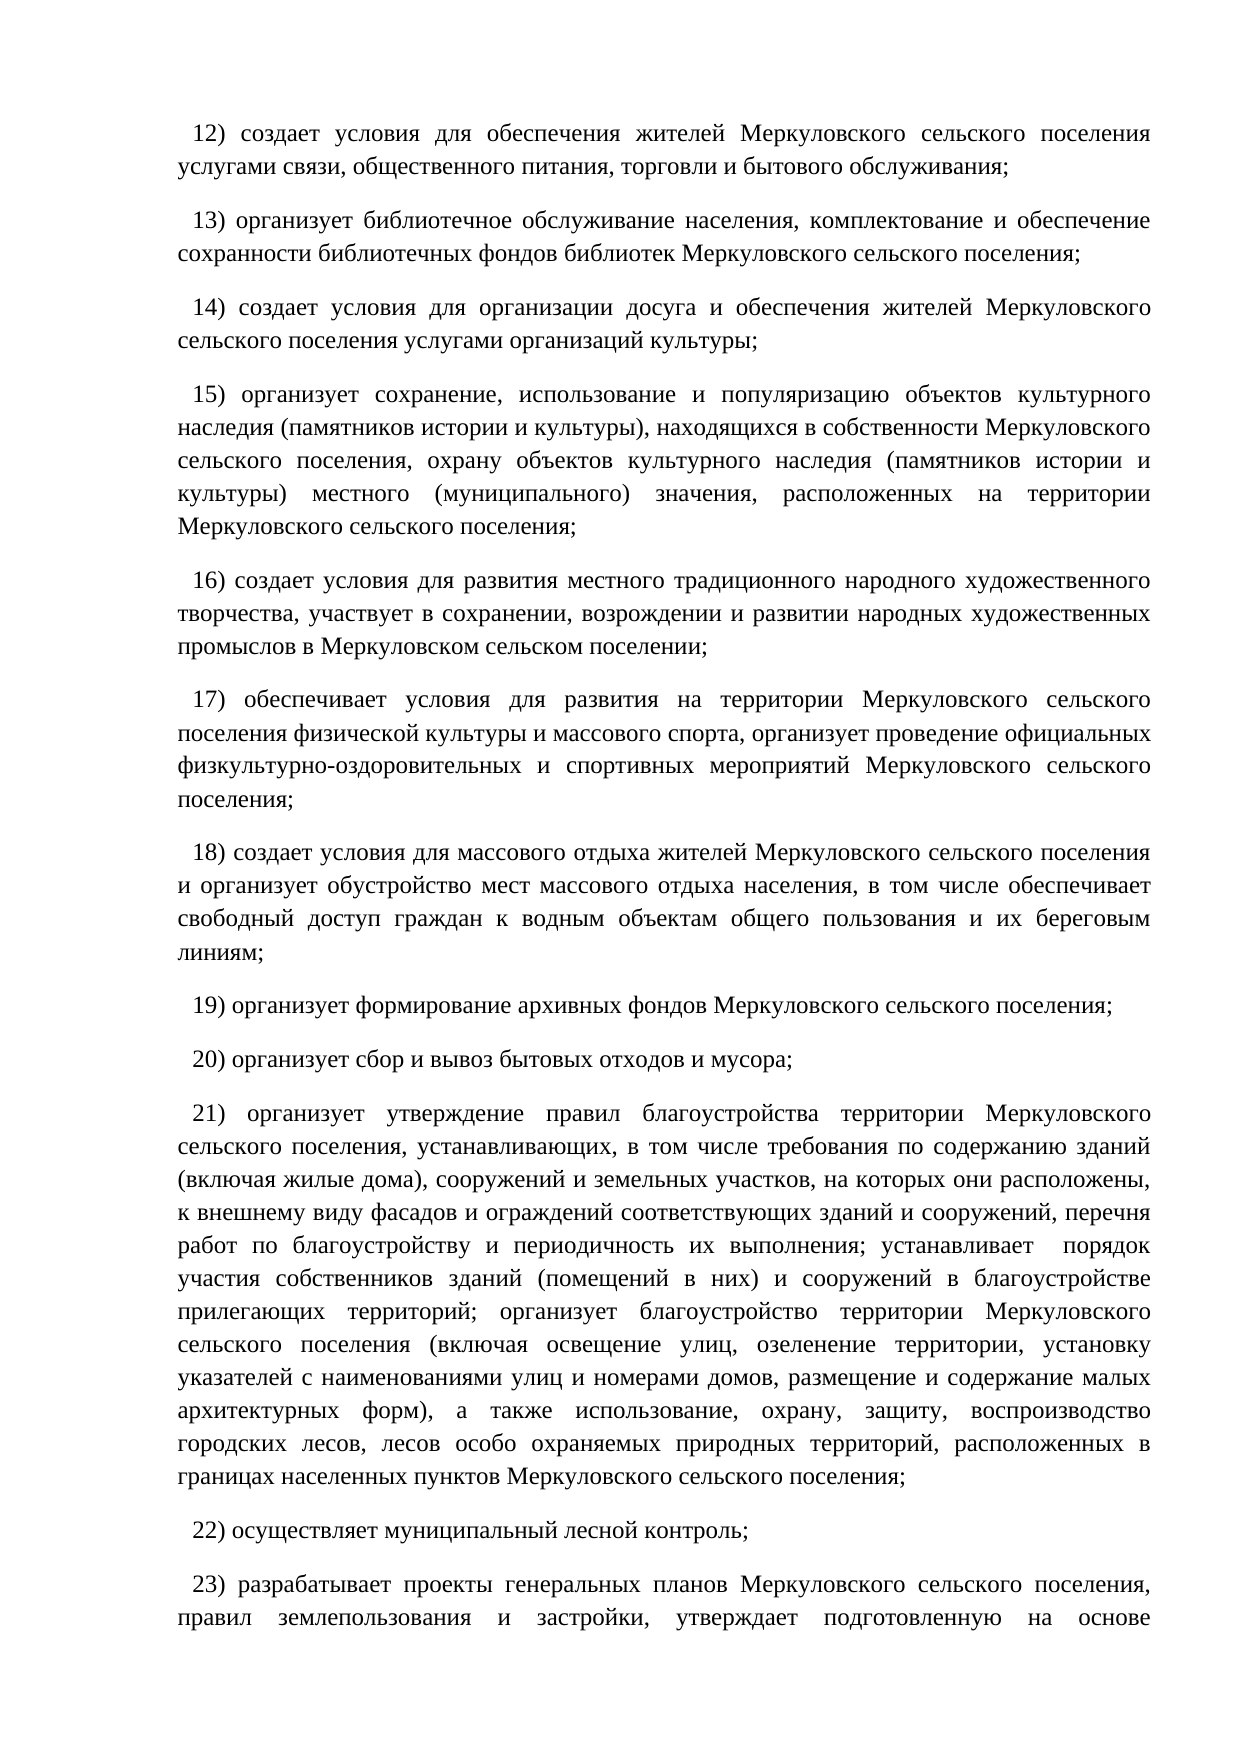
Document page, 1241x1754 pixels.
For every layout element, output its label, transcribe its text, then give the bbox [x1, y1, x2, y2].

text 16) создает условия для развития местного традиционного народного художественного творчества, участвует в сохранении, возрождении и развитии народных художественных промыслов в Меркуловском сельском поселении; [177, 565, 1152, 659]
text 20) организует сбор и вывоз бытовых отходов и мусора; [177, 1044, 1152, 1073]
text 21) организует утверждение правил благоустройства территории Меркуловского сельского поселения, устанавливающих, в том числе требования по содержанию зданий (включая жилые дома), сооружений и земельных участков, на которых они расположены, к внешнему виду фасадов и ограждений соответствующих зданий и сооружений, перечня работ по благоустройству и периодичность их выполнения; устанавливает порядок участия собственников зданий (помещений в них) и сооружений в благоустройстве прилегающих территорий; организует благоустройство территории Меркуловского сельского поселения (включая освещение улиц, озеленение территории, установку указателей с наименованиями улиц и номерами домов, размещение и содержание малых архитектурных форм), а также использование, охрану, защиту, воспроизводство городских лесов, лесов особо охраняемых природных территорий, расположенных в границах населенных пунктов Меркуловского сельского поселения; [177, 1098, 1152, 1490]
text 13) организует библиотечное обслуживание населения, комплектование и обеспечение сохранности библиотечных фондов библиотек Меркуловского сельского поселения; [177, 205, 1152, 267]
text 19) организует формирование архивных фондов Меркуловского сельского поселения; [177, 990, 1152, 1019]
text 22) осуществляет муниципальный лесной контроль; [177, 1515, 1152, 1544]
text 12) создает условия для обеспечения жителей Меркуловского сельского поселения услугами связи, общественного питания, торговли и бытового обслуживания; [177, 118, 1152, 180]
text 17) обеспечивает условия для развития на территории Меркуловского сельского поселения физической культуры и массового спорта, организует проведение официальных физкультурно-оздоровительных и спортивных мероприятий Меркуловского сельского поселения; [177, 684, 1152, 812]
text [177, 1569, 1152, 1631]
text 14) создает условия для организации досуга и обеспечения жителей Меркуловского сельского поселения услугами организаций культуры; [177, 292, 1152, 354]
text 15) организует сохранение, использование и популяризацию объектов культурного наследия (памятников истории и культуры), находящихся в собственности Меркуловского сельского поселения, охрану объектов культурного наследия (памятников истории и культуры) местного (муниципального) значения, расположенных на территории Меркуловского сельского поселения; [177, 379, 1152, 539]
text 18) создает условия для массового отдыха жителей Меркуловского сельского поселения и организует обустройство мест массового отдыха населения, в том числе обеспечивает свободный доступ граждан к водным объектам общего пользования и их береговым линиям; [177, 837, 1152, 965]
